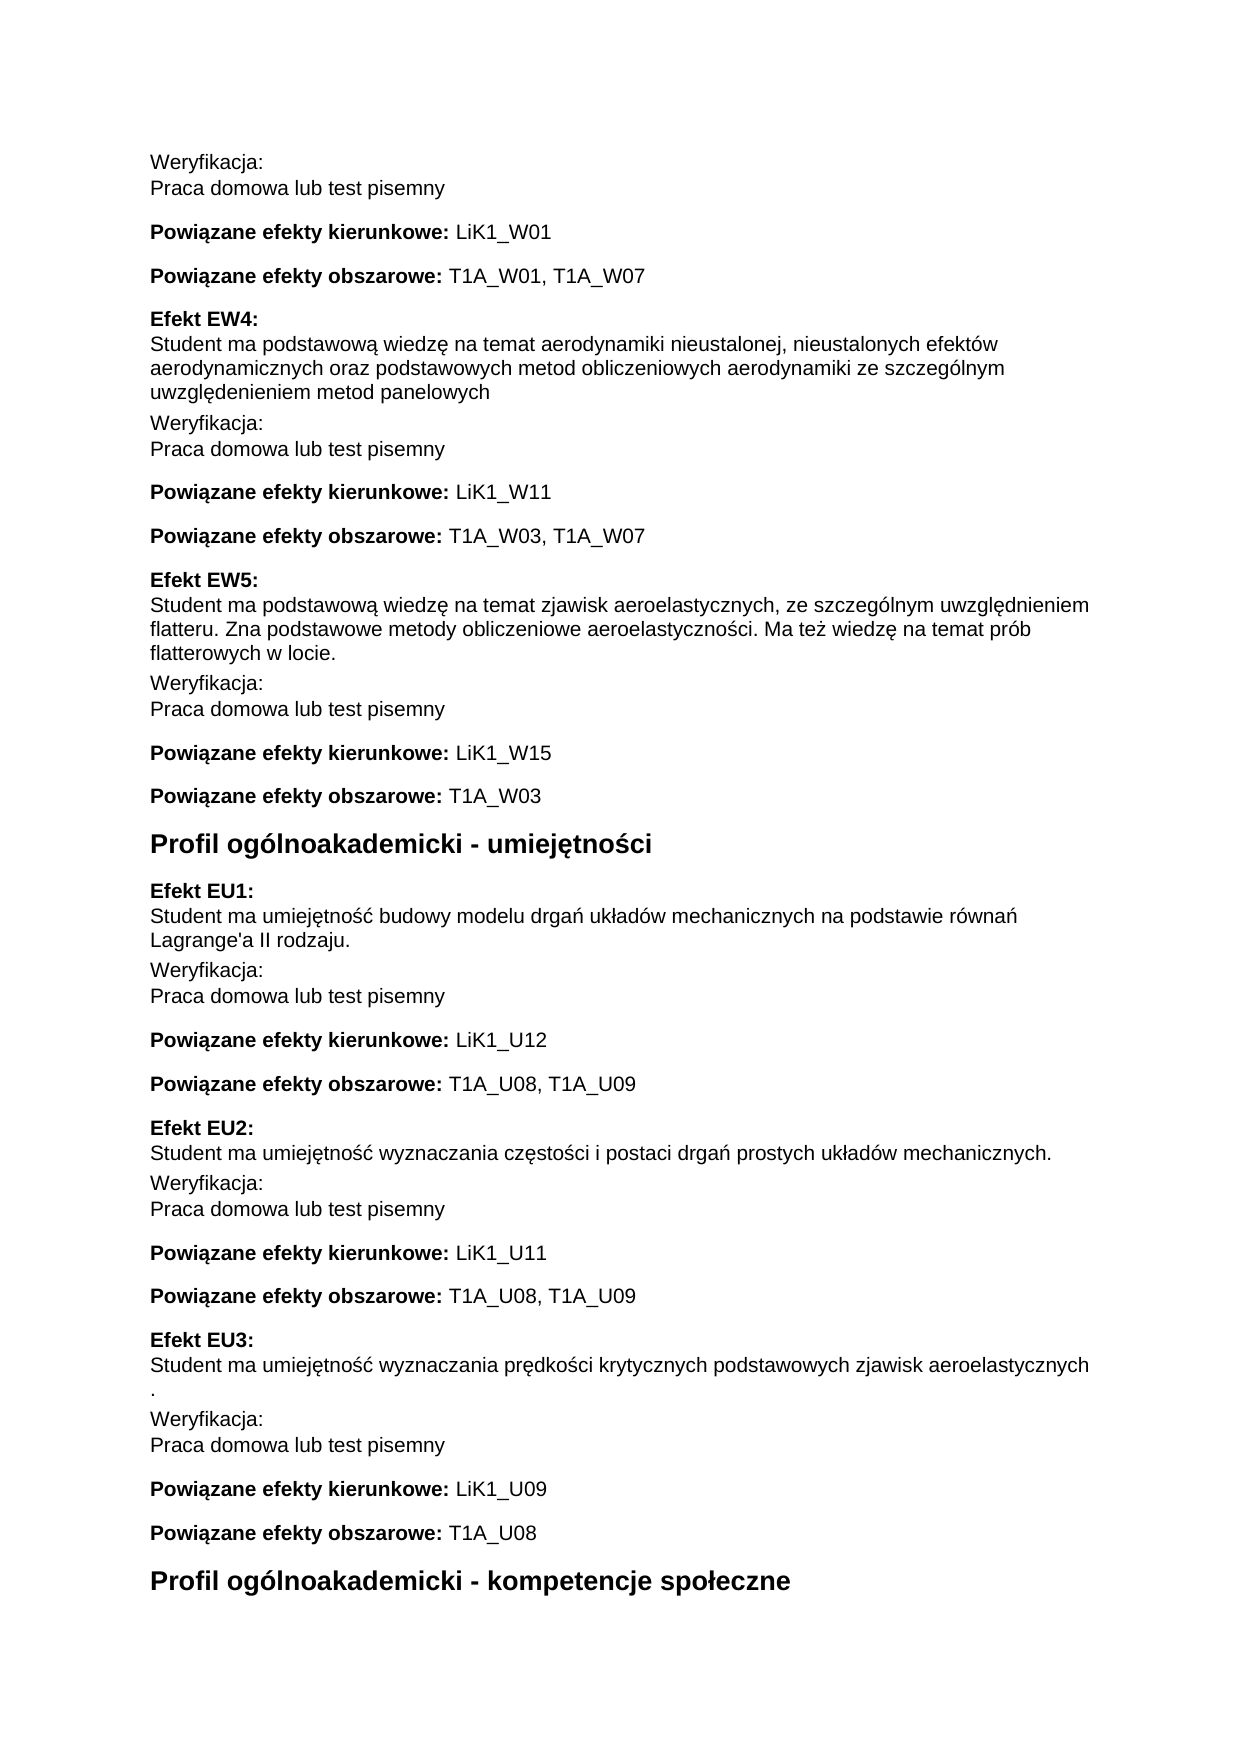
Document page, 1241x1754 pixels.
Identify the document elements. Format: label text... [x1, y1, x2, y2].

text Student ma umiejętność wyznaczania prędkości krytycznych podstawowych zjawisk aeroelastycznych . [150, 1353, 1090, 1401]
text Weryfikacja: [150, 1171, 1090, 1195]
text Weryfikacja: [150, 958, 1090, 982]
text Powiązane efekty obszarowe: T1A_U08, T1A_U09 [150, 1284, 1090, 1308]
text Praca domowa lub test pisemny [150, 984, 1090, 1008]
text Powiązane efekty kierunkowe: LiK1_U11 [150, 1241, 1090, 1264]
text Praca domowa lub test pisemny [150, 1197, 1090, 1221]
text Powiązane efekty obszarowe: T1A_W03 [150, 784, 1090, 808]
text Student ma podstawową wiedzę na temat aerodynamiki nieustalonej, nieustalonych efektów aerodynamicznych oraz podstawowych metod obliczeniowych aerodynamiki ze szczególnym uwzględenieniem metod panelowych [150, 332, 1090, 404]
subtitle Profil ogólnoakademicki - kompetencje społeczne [150, 1564, 1090, 1596]
text Weryfikacja: [150, 671, 1090, 695]
text Efekt EU3: [150, 1328, 1090, 1352]
text Efekt EU1: [150, 879, 1090, 903]
text Student ma podstawową wiedzę na temat zjawisk aeroelastycznych, ze szczególnym uwzględnieniem flatteru. Zna podstawowe metody obliczeniowe aeroelastyczności. Ma też wiedzę na temat prób flatterowych w locie. [150, 593, 1090, 664]
text Weryfikacja: [150, 410, 1090, 434]
text Praca domowa lub test pisemny [150, 1433, 1090, 1457]
text Powiązane efekty obszarowe: T1A_W03, T1A_W07 [150, 524, 1090, 548]
text Efekt EW5: [150, 568, 1090, 592]
text Powiązane efekty kierunkowe: LiK1_W11 [150, 480, 1090, 504]
text Powiązane efekty obszarowe: T1A_W01, T1A_W07 [150, 263, 1090, 287]
text Powiązane efekty kierunkowe: LiK1_U09 [150, 1477, 1090, 1501]
text Student ma umiejętność budowy modelu drgań układów mechanicznych na podstawie równań Lagrange'a II rodzaju. [150, 904, 1090, 952]
subtitle Profil ogólnoakademicki - umiejętności [150, 828, 1090, 859]
text Student ma umiejętność wyznaczania częstości i postaci drgań prostych układów mechanicznych. [150, 1141, 1090, 1164]
text Powiązane efekty kierunkowe: LiK1_W15 [150, 741, 1090, 764]
text Praca domowa lub test pisemny [150, 176, 1090, 200]
text Powiązane efekty obszarowe: T1A_U08, T1A_U09 [150, 1072, 1090, 1096]
text Efekt EU2: [150, 1116, 1090, 1139]
text Efekt EW4: [150, 307, 1090, 331]
text Powiązane efekty obszarowe: T1A_U08 [150, 1521, 1090, 1545]
text Weryfikacja: [150, 150, 1090, 174]
text Praca domowa lub test pisemny [150, 697, 1090, 721]
text Praca domowa lub test pisemny [150, 436, 1090, 460]
text Weryfikacja: [150, 1407, 1090, 1431]
text Powiązane efekty kierunkowe: LiK1_U12 [150, 1028, 1090, 1052]
text Powiązane efekty kierunkowe: LiK1_W01 [150, 220, 1090, 244]
